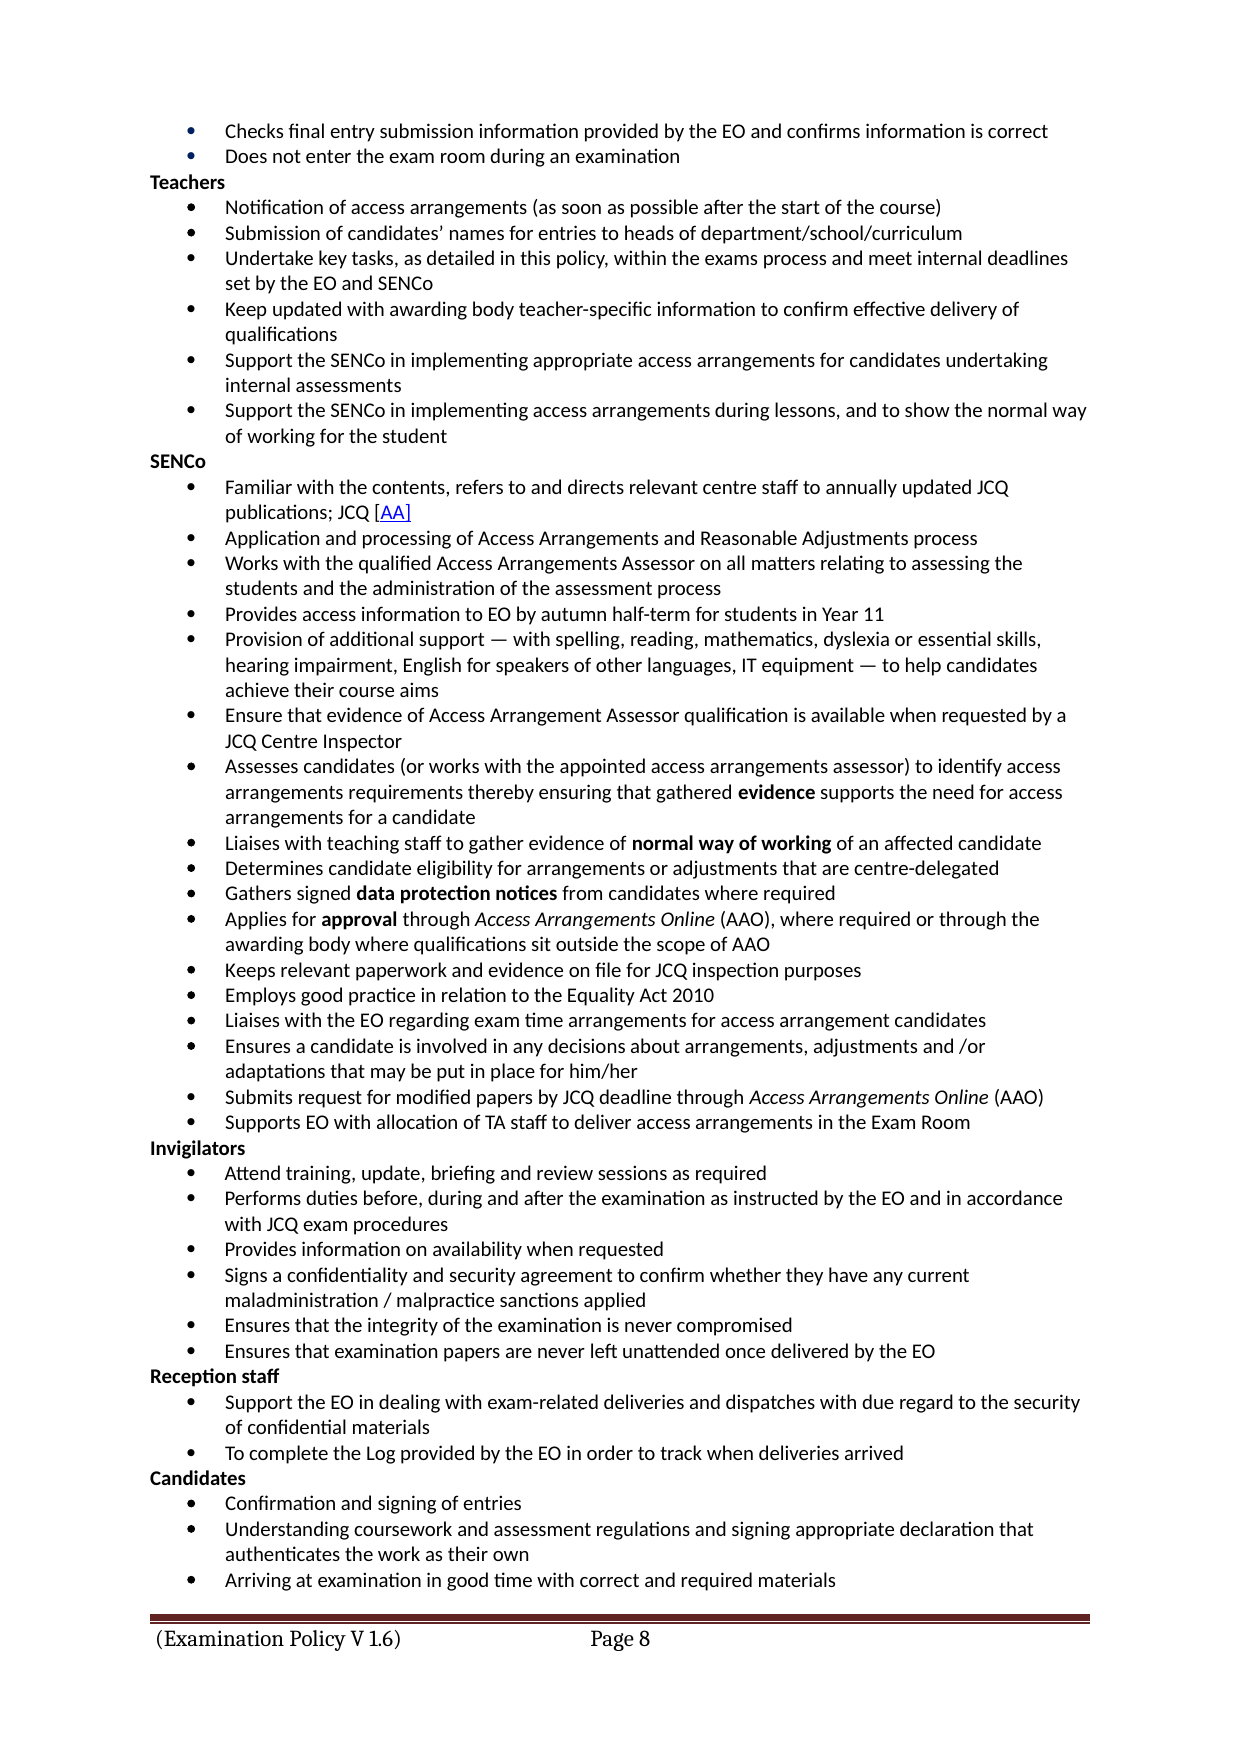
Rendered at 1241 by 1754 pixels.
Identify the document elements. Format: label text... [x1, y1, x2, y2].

subtitle Submission of candidates’ names for entries to heads of department/school/curriculum [187, 220, 1090, 245]
subtitle Supports EO with allocation of TA staff to deliver access arrangements in the Exam Room [187, 1109, 1090, 1135]
subtitle Provides access information to EO by autumn half-term for students in Year 11 [187, 601, 1090, 626]
subtitle SENCo [150, 448, 1090, 474]
subtitle Notification of access arrangements (as soon as possible after the start of the course) [187, 194, 1090, 220]
list Assesses candidates (or works with the appointed access arrangements assessor) to identify access arrangements requirements thereby ensuring that gathered evidence supports the need for access arrangements for a candidate [187, 753, 1090, 830]
list Liaises with the EO regarding exam time arrangements for access arrangement candidates [187, 1008, 1090, 1033]
subtitle Signs a confidentiality and security agreement to confirm whether they have any current maladministration / malpractice sanctions applied [187, 1262, 1090, 1313]
subtitle Provides information on availability when requested [187, 1236, 1090, 1262]
subtitle Ensures that examination papers are never left unattended once delivered by the EO [187, 1338, 1090, 1363]
subtitle Invigilators [150, 1135, 1090, 1160]
subtitle Candidates [150, 1465, 1090, 1491]
list Applies for approval through Access Arrangements Online (AAO), where required or through the awarding body where qualifications sit outside the scope of AAO [187, 906, 1090, 957]
list Does not enter the exam room during an examination [187, 143, 1090, 169]
subtitle Arriving at examination in good time with correct and required materials [187, 1567, 1090, 1592]
subtitle Undertake key tasks, as detailed in this policy, within the exams process and meet internal deadlines set by the EO and SENCo [187, 245, 1090, 296]
list Keeps relevant paperwork and evidence on file for JCQ inspection purposes [187, 957, 1090, 982]
list Support the SENCo in implementing appropriate access arrangements for candidates undertaking internal assessments [187, 347, 1090, 398]
subtitle Ensure that evidence of Access Arrangement Assessor qualification is available when requested by a JCQ Centre Inspector [187, 703, 1090, 753]
subtitle Teachers [150, 169, 1090, 194]
list Checks final entry submission information provided by the EO and confirms information is correct [187, 118, 1090, 143]
list Gathers signed data protection notices from candidates where required [187, 881, 1090, 906]
subtitle To complete the Log provided by the EO in order to track when deliveries arrived [187, 1440, 1090, 1465]
list Determines candidate eligibility for arrangements or adjustments that are centre-delegated [187, 855, 1090, 881]
subtitle Works with the qualified Access Arrangements Assessor on all matters relating to assessing the students and the administration of the assessment process [187, 550, 1090, 601]
subtitle Submits request for modified papers by JCQ deadline through Access Arrangements Online (AAO) [187, 1084, 1090, 1109]
subtitle Reception staff [150, 1363, 1090, 1389]
subtitle Ensures that the integrity of the examination is never compromised [187, 1313, 1090, 1338]
subtitle Provision of additional support — with spelling, reading, mathematics, dyslexia or essential skills, hearing impairment, English for speakers of other languages, IT equipment — to help candidates achieve their course aims [187, 626, 1090, 703]
subtitle Understanding coursework and assessment regulations and signing appropriate declaration that authenticates the work as their own [187, 1516, 1090, 1567]
subtitle Confirmation and signing of entries [187, 1491, 1090, 1516]
subtitle Familiar with the contents, refers to and directs relevant centre staff to annually updated JCQ publications; JCQ [AA] [187, 474, 1090, 525]
list Ensures a candidate is involved in any decisions about arrangements, adjustments and /or adaptations that may be put in place for him/her [187, 1033, 1090, 1084]
subtitle Support the EO in dealing with exam-related deliveries and dispatches with due regard to the security of confidential materials [187, 1389, 1090, 1440]
subtitle Performs duties before, during and after the examination as instructed by the EO and in accordance with JCQ exam procedures [187, 1186, 1090, 1236]
list Liaises with teaching staff to gather evidence of normal way of working of an affected candidate [187, 830, 1090, 855]
subtitle Keep updated with awarding body teacher-specific information to confirm effective delivery of qualifications [187, 296, 1090, 347]
subtitle Application and processing of Access Arrangements and Reasonable Adjustments process [187, 525, 1090, 550]
subtitle Attend training, update, briefing and review sessions as required [187, 1160, 1090, 1186]
list Employs good practice in relation to the Equality Act 2010 [187, 982, 1090, 1008]
list Support the SENCo in implementing access arrangements during lessons, and to show the normal way of working for the student [187, 398, 1090, 448]
